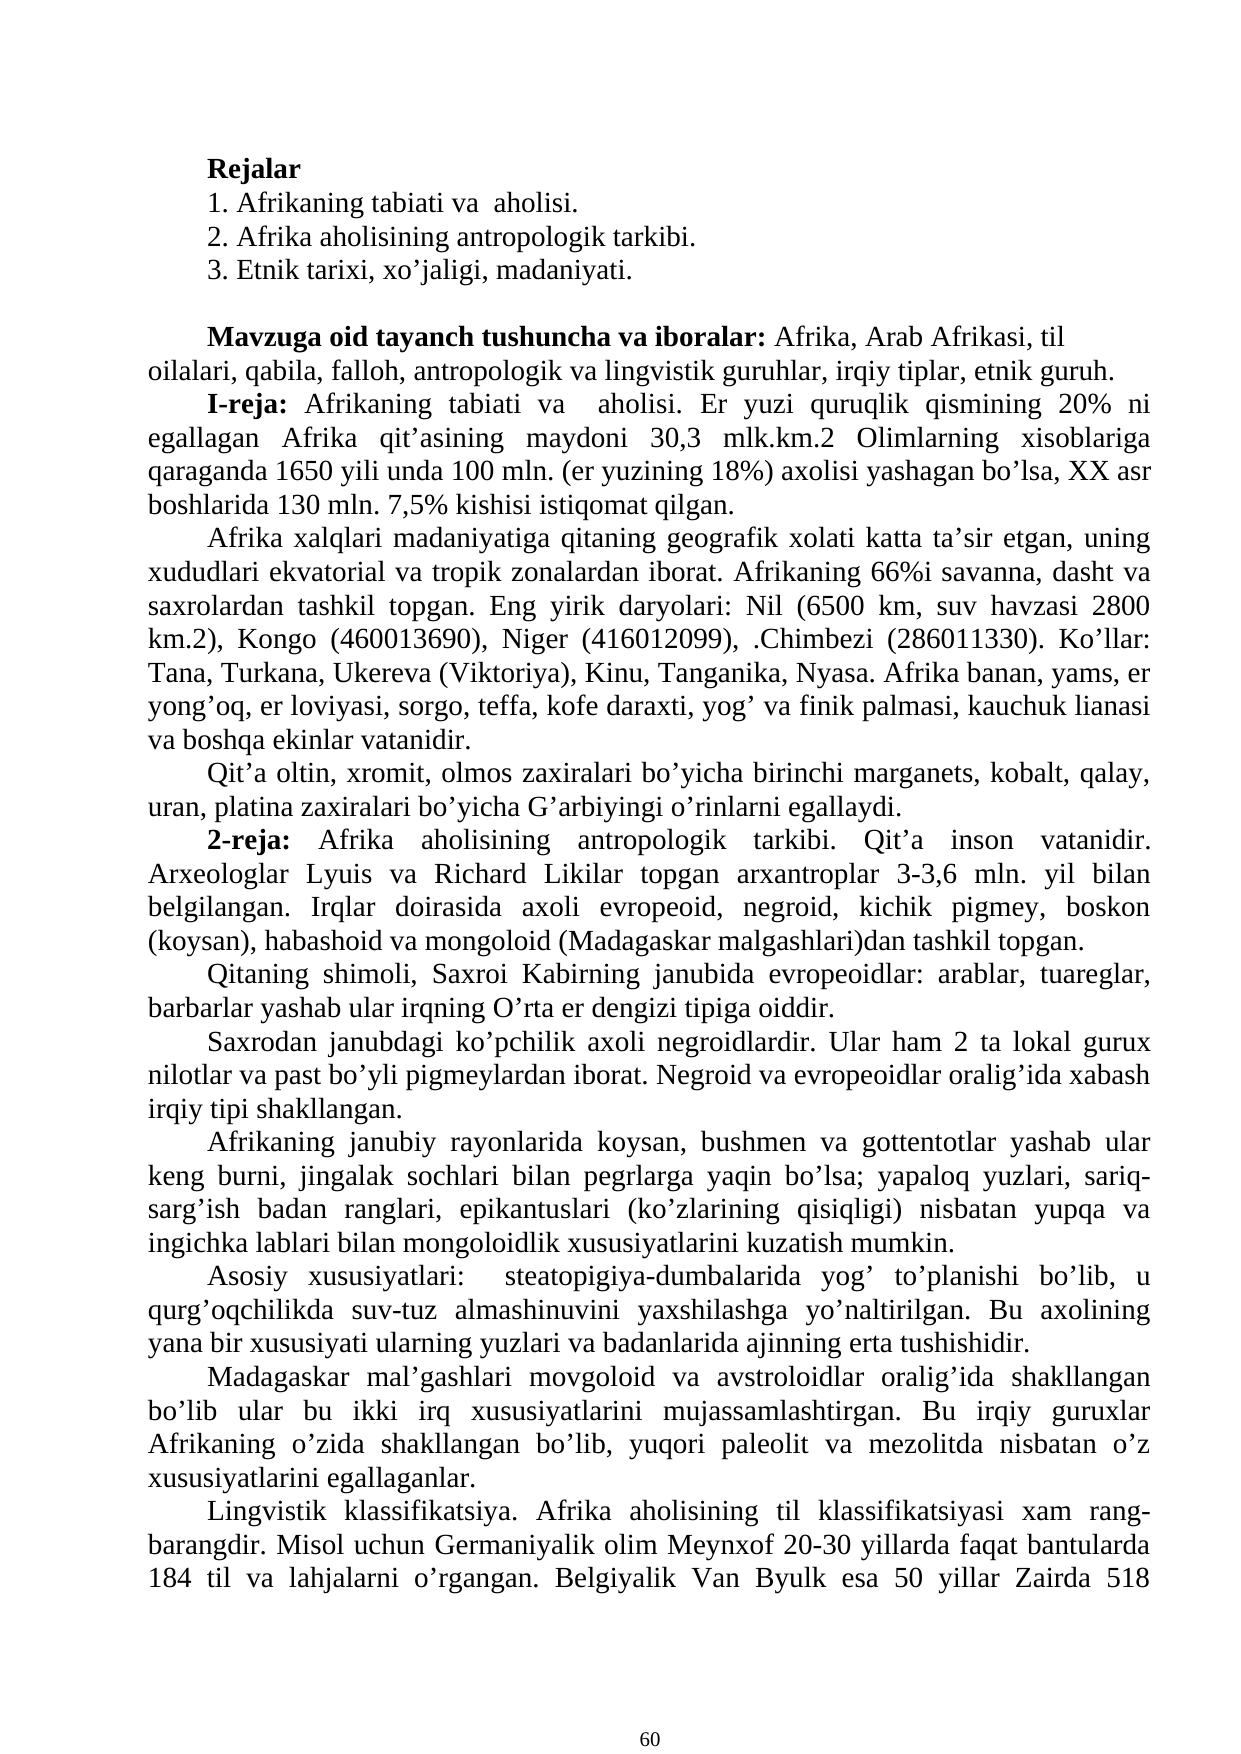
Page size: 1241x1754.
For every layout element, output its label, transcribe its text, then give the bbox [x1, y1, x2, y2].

text Mavzuga oid tayanch tushuncha va iboralar: Afrika, Arab Afrikasi, til oilalari, qabila, falloh, antropologik va lingvistik guruhlar, irqiy tiplar, etnik guruh. [148, 319, 1152, 386]
text Asosiy xususiyatlari: steatopigiya-dumbalarida yog’ to’planishi bo’lib, u qurg’oqchilikda suv-tuz almashinuvini yaxshilashga yo’naltirilgan. Bu axolining yana bir xususiyati ularning yuzlari va badanlarida ajinning erta tushishidir. [148, 1258, 1152, 1359]
text Afrikaning janubiy rayonlarida koysan, bushmen va gottentotlar yashab ular keng burni, jingalak sochlari bilan pegrlarga yaqin bo’lsa; yapaloq yuzlari, sariq-sarg’ish badan ranglari, epikantuslari (ko’zlarining qisiqligi) nisbatan yupqa va ingichka lablari bilan mongoloidlik xususiyatlarini kuzatish mumkin. [148, 1124, 1152, 1258]
text Qit’a oltin, xromit, olmos zaxiralari bo’yicha birinchi marganets, kobalt, qalay, uran, platina zaxiralari bo’yicha G’arbiyingi o’rinlarni egallaydi. [148, 755, 1152, 822]
text Saxrodan janubdagi ko’pchilik axoli negroidlardir. Ular ham 2 ta lokal gurux nilotlar va past bo’yli pigmeylardan iborat. Negroid va evropeoidlar oralig’ida xabash irqiy tipi shakllangan. [148, 1024, 1152, 1124]
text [148, 1493, 1152, 1594]
text 2. Afrika aholisining antropologik tarkibi. [148, 219, 1152, 252]
text Rejalar [148, 152, 1152, 185]
text Qitaning shimoli, Saxroi Kabirning janubida evropeoidlar: arablar, tuareglar, barbarlar yashab ular irqning O’rta er dengizi tipiga oiddir. [148, 957, 1152, 1024]
text 2-reja: Afrika aholisining antropologik tarkibi. Qit’a inson vatanidir. Arxeologlar Lyuis va Richard Likilar topgan arxantroplar 3-3,6 mln. yil bilan belgilangan. Irqlar doirasida axoli evropeoid, negroid, kichik pigmey, boskon (koysan), habashoid va mongoloid (Madagaskar malgashlari)dan tashkil topgan. [148, 822, 1152, 957]
text 1. Afrikaning tabiati va aholisi. [148, 185, 1152, 219]
text Madagaskar mal’gashlari movgoloid va avstroloidlar oralig’ida shakllangan bo’lib ular bu ikki irq xususiyatlarini mujassamlashtirgan. Bu irqiy guruxlar Afrikaning o’zida shakllangan bo’lib, yuqori paleolit va mezolitda nisbatan o’z xususiyatlarini egallaganlar. [148, 1359, 1152, 1493]
text I-reja: Afrikaning tabiati va aholisi. Er yuzi quruqlik qismining 20% ni egallagan Afrika qit’asining maydoni 30,3 mlk.km.2 Olimlarning xisoblariga qaraganda 1650 yili unda 100 mln. (er yuzining 18%) axolisi yashagan bo’lsa, XX asr boshlarida 130 mln. 7,5% kishisi istiqomat qilgan. [148, 386, 1152, 521]
text 3. Etnik tarixi, xo’jaligi, madaniyati. [148, 252, 1152, 286]
text Afrika xalqlari madaniyatiga qitaning geografik xolati katta ta’sir etgan, uning xududlari ekvatorial va tropik zonalardan iborat. Afrikaning 66%i savanna, dasht va saxrolardan tashkil topgan. Eng yirik daryolari: Nil (, suv havzasi .2), Kongo (460013690), Niger (416012099), .Chimbezi (286011330). Ko’llar: Tana, Turkana, Ukereva (Viktoriya), Kinu, Tanganika, Nyasa. Afrika banan, yams, er yong’oq, er loviyasi, sorgo, teffa, kofe daraxti, yog’ va finik palmasi, kauchuk lianasi va boshqa ekinlar vatanidir. [148, 521, 1152, 755]
